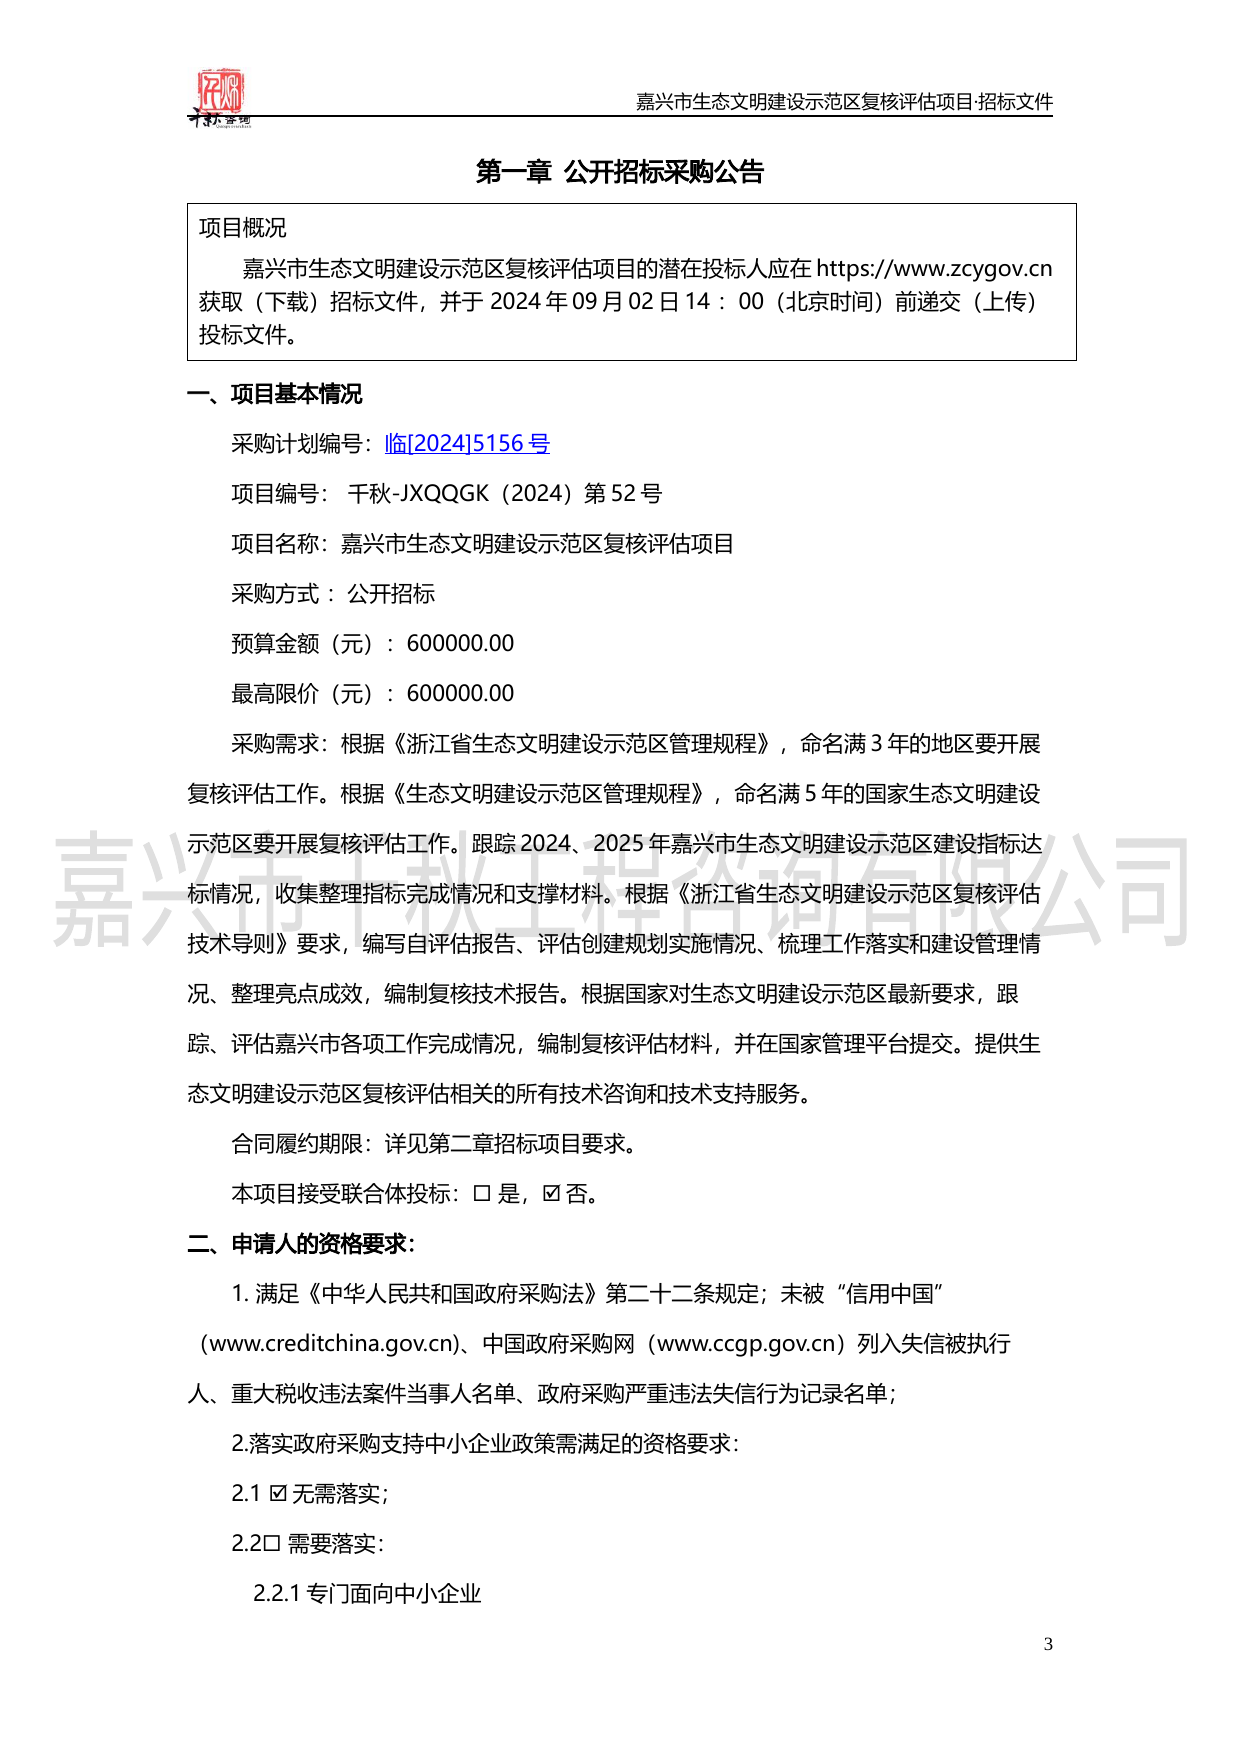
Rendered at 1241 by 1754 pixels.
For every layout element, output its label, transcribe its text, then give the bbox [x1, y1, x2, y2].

text 二、申请人的资格要求： [187, 1211, 1053, 1261]
text 最高限价（元）：600000.00 [187, 661, 1053, 711]
subtitle 公开招标采购公告 [187, 153, 1053, 187]
text 项目名称：嘉兴市生态文明建设示范区复核评估项目 [187, 511, 1053, 561]
text 采购方式 ：公开招标 [187, 561, 1053, 611]
text 本项目接受联合体投标： 是，否。 [187, 1161, 1053, 1211]
text 一、项目基本情况 [187, 361, 1053, 411]
text 2.1 无需落实； [187, 1461, 1053, 1511]
text 预算金额（元）：600000.00 [187, 611, 1053, 661]
text 合同履约期限：详见第二章招标项目要求。 [187, 1111, 1053, 1161]
text 采购计划编号：临[2024]5156号 [187, 411, 1053, 461]
picture [187, 117, 252, 129]
text 2.落实政府采购支持中小企业政策需满足的资格要求： [187, 1411, 1053, 1461]
text 2.2 需要落实： [187, 1511, 1053, 1561]
text 1. 满足《中华人民共和国政府采购法》第二十二条规定；未被“信用中国”（www.creditchina.gov.cn)、中国政府采购网（www.ccgp.gov.cn）列入失信被执行人、重大税收违法案件当事人名单、政府采购严重违法失信行为记录名单； [187, 1261, 1053, 1411]
text 项目编号： 千秋-JXQQGK（2024）第52号 [187, 461, 1053, 511]
table_header 项目概况 嘉兴市生态文明建设示范区复核评估项目的潜在投标人应在https://www.zcygov.cn获取（下载）招标文件，并于 2024年09月02日14 ：00（北京时间）前递交（上传）投标文件。 [188, 204, 1076, 360]
text 采购需求：根据《浙江省生态文明建设示范区管理规程》，命名满3年的地区要开展复核评估工作。根据《生态文明建设示范区管理规程》，命名满5年的国家生态文明建设示范区要开展复核评估工作。跟踪2024、2025年嘉兴市生态文明建设示范区建设指标达标情况，收集整理指标完成情况和支撑材料。根据《浙江省生态文明建设示范区复核评估技术导则》要求，编写自评估报告、评估创建规划实施情况、梳理工作落实和建设管理情况、整理亮点成效，编制复核技术报告。根据国家对生态文明建设示范区最新要求，跟踪、评估嘉兴市各项工作完成情况，编制复核评估材料，并在国家管理平台提交。提供生态文明建设示范区复核评估相关的所有技术咨询和技术支持服务。 [187, 711, 1053, 1111]
text 2.2.1专门面向中小企业 [187, 1561, 1053, 1611]
picture [187, 67, 252, 115]
